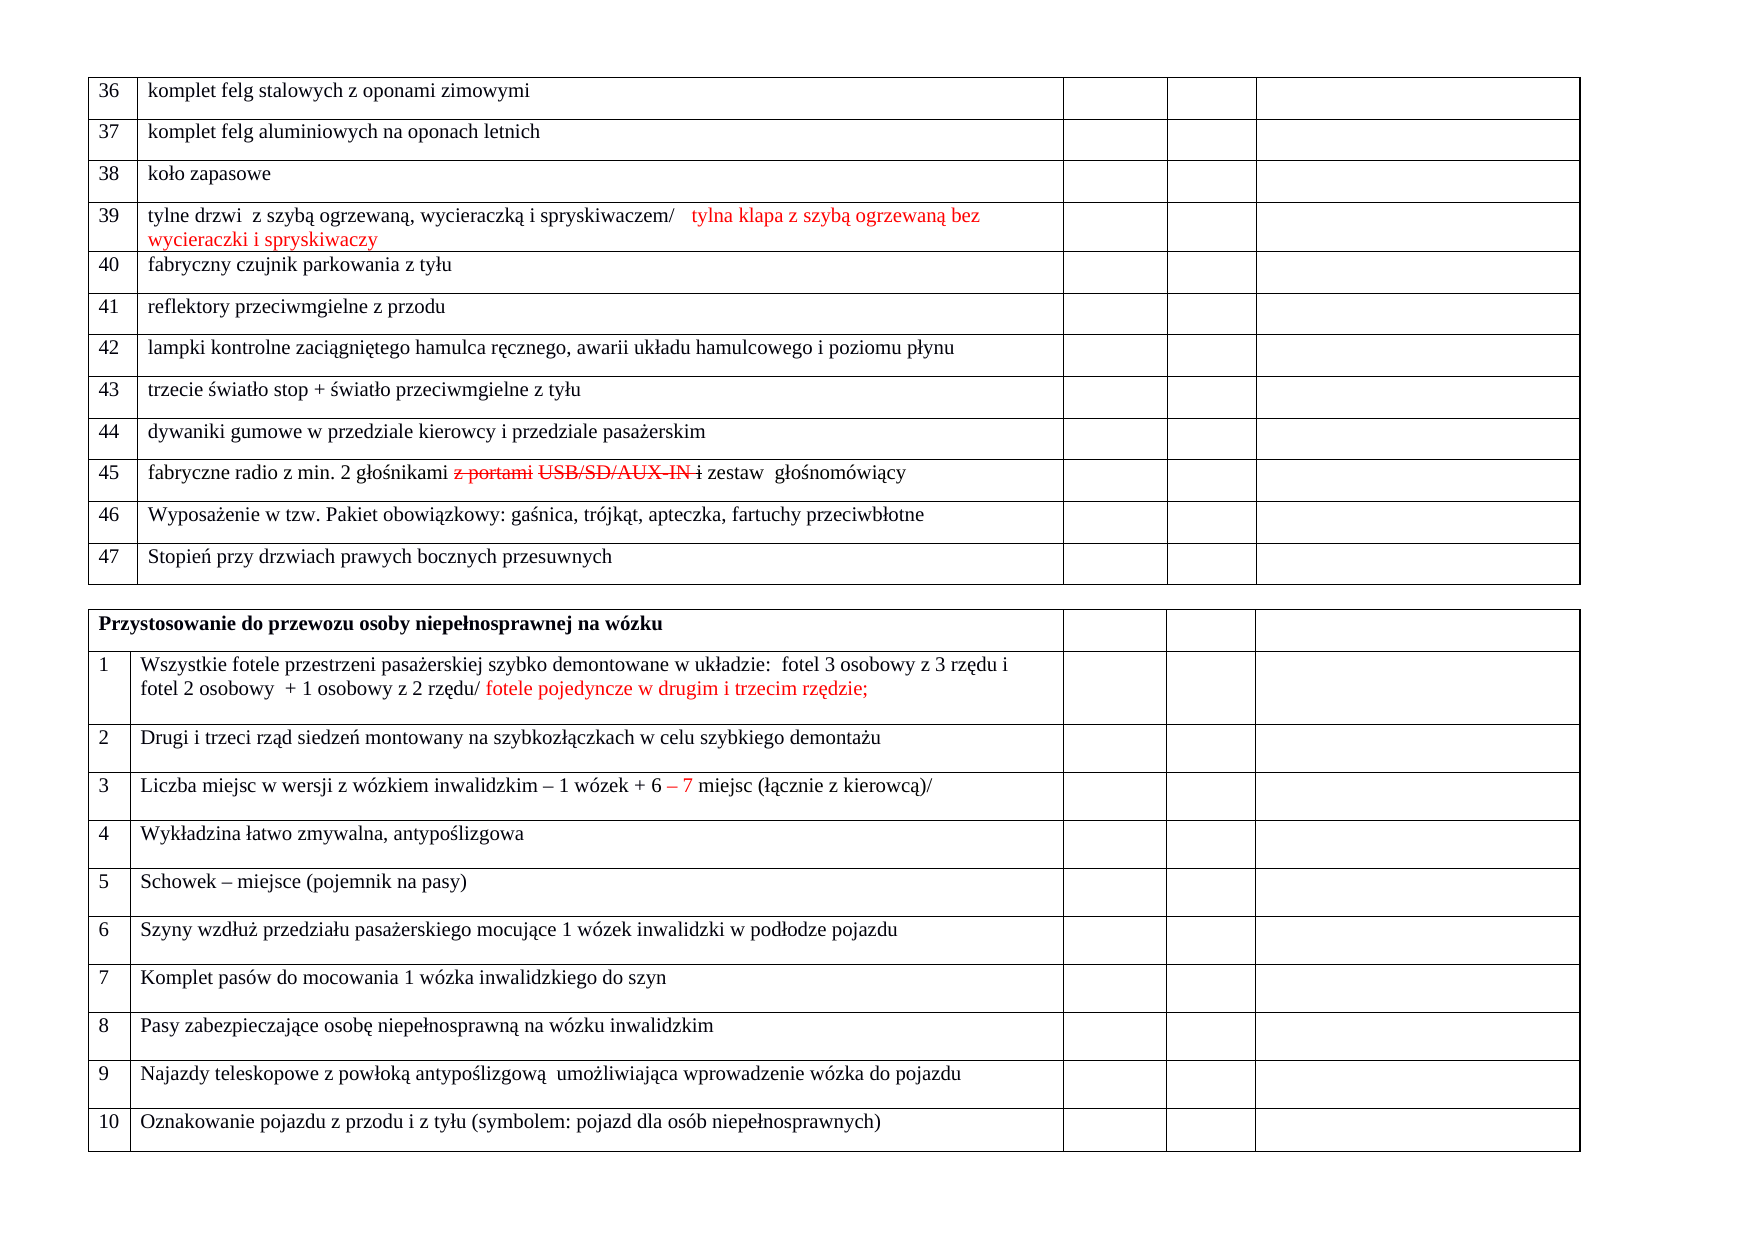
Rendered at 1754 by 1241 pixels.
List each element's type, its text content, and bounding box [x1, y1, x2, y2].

table_cell 1 [89, 652, 130, 724]
table_cell Wyposażenie w tzw. Pakiet obowiązkowy: gaśnica, trójkąt, apteczka, fartuchy przeciwbłotne [138, 502, 1063, 543]
table_cell trzecie światło stop + światło przeciwmgielne z tyłu [138, 377, 1063, 418]
table_cell 5 [89, 869, 130, 916]
table_cell [1167, 652, 1255, 724]
table_cell 43 [89, 377, 137, 418]
table_cell [1257, 78, 1579, 118]
table_cell 3 [89, 773, 130, 820]
table_cell [1064, 773, 1166, 820]
table_cell [1257, 120, 1579, 160]
table_cell [1064, 460, 1167, 501]
table_cell 41 [89, 294, 137, 334]
table_header [1256, 610, 1579, 651]
table_cell [1064, 252, 1167, 293]
table_cell [1256, 965, 1579, 1012]
table_cell [1257, 252, 1579, 293]
table_cell [1257, 419, 1579, 459]
table_cell [1064, 544, 1167, 584]
table_cell [1257, 460, 1579, 501]
table_cell [1064, 821, 1166, 868]
table_cell [1257, 203, 1579, 251]
table_cell komplet felg aluminiowych na oponach letnich [138, 120, 1063, 160]
table_cell 47 [89, 544, 137, 584]
table_cell [1257, 294, 1579, 334]
table_cell reflektory przeciwmgielne z przodu [138, 294, 1063, 334]
table_cell 37 [89, 120, 137, 160]
table_cell fabryczny czujnik parkowania z tyłu [138, 252, 1063, 293]
table_cell [1168, 335, 1256, 376]
table_cell 7 [89, 965, 130, 1012]
table_cell 10 [89, 1109, 130, 1151]
table_cell [1168, 294, 1256, 334]
table_cell [1168, 252, 1256, 293]
table_cell [1168, 377, 1256, 418]
table_cell [1168, 120, 1256, 160]
table_cell 42 [89, 335, 137, 376]
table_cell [131, 1109, 1063, 1151]
table_cell [1168, 502, 1256, 543]
table_cell fabryczne radio z min. 2 głośnikami z portami USB/SD/AUX-IN i zestaw głośnomówiący [138, 460, 1063, 501]
table_cell [1167, 965, 1255, 1012]
table_cell [1064, 652, 1166, 724]
table_cell [1064, 1013, 1166, 1060]
table_cell [1064, 335, 1167, 376]
table_cell [1257, 335, 1579, 376]
table_cell 44 [89, 419, 137, 459]
table_cell [1257, 502, 1579, 543]
table_cell [1064, 725, 1166, 772]
table_cell [1167, 773, 1255, 820]
table_cell [1168, 203, 1256, 251]
table_cell [1256, 773, 1579, 820]
table_cell [1064, 294, 1167, 334]
table_cell 6 [89, 917, 130, 964]
table_cell dywaniki gumowe w przedziale kierowcy i przedziale pasażerskim [138, 419, 1063, 459]
table_cell [1168, 161, 1256, 202]
table_cell 8 [89, 1013, 130, 1060]
table_cell [1168, 544, 1256, 584]
table_cell 38 [89, 161, 137, 202]
table_header [1167, 610, 1255, 651]
table_cell [1167, 725, 1255, 772]
table_cell 9 [89, 1061, 130, 1108]
table_cell 46 [89, 502, 137, 543]
table_cell [1256, 869, 1579, 916]
table_cell [1064, 965, 1166, 1012]
table_cell [1064, 78, 1167, 118]
table_cell Stopień przy drzwiach prawych bocznych przesuwnych [138, 544, 1063, 584]
table_cell 45 [89, 460, 137, 501]
table_cell [1064, 419, 1167, 459]
table_cell Drugi i trzeci rząd siedzeń montowany na szybkozłączkach w celu szybkiego demontażu [131, 725, 1063, 772]
table_header Przystosowanie do przewozu osoby niepełnosprawnej na wózku [89, 610, 1063, 651]
table_cell [1256, 1061, 1579, 1108]
table_cell 4 [89, 821, 130, 868]
table_cell Wykładzina łatwo zmywalna, antypoślizgowa [131, 821, 1063, 868]
table_header [1064, 610, 1166, 651]
table_cell 36 [89, 78, 137, 118]
table_cell Schowek – miejsce (pojemnik na pasy) [131, 869, 1063, 916]
table_cell Liczba miejsc w wersji z wózkiem inwalidzkim – 1 wózek + 6 – 7 miejsc (łącznie z kierowcą)/ [131, 773, 1063, 820]
table_cell Pasy zabezpieczające osobę niepełnosprawną na wózku inwalidzkim [131, 1013, 1063, 1060]
table_cell komplet felg stalowych z oponami zimowymi [138, 78, 1063, 118]
table_cell [1256, 725, 1579, 772]
table_cell [1257, 161, 1579, 202]
table_cell [1064, 377, 1167, 418]
table_cell [1168, 78, 1256, 118]
table_cell [1256, 652, 1579, 724]
table_cell [1064, 917, 1166, 964]
table_cell [1257, 544, 1579, 584]
table_cell [1064, 1109, 1166, 1151]
table_cell Najazdy teleskopowe z powłoką antypoślizgową umożliwiająca wprowadzenie wózka do pojazdu [131, 1061, 1063, 1108]
table_cell [1257, 377, 1579, 418]
table_cell 2 [89, 725, 130, 772]
table_cell [1256, 1109, 1579, 1151]
table_cell [1167, 1013, 1255, 1060]
table_cell tylne drzwi z szybą ogrzewaną, wycieraczką i spryskiwaczem/ tylna klapa z szybą ogrzewaną bez wycieraczki i spryskiwaczy [138, 203, 1063, 251]
table_cell [1064, 120, 1167, 160]
table_cell [1168, 460, 1256, 501]
table_cell [1167, 917, 1255, 964]
table_cell Szyny wzdłuż przedziału pasażerskiego mocujące 1 wózek inwalidzki w podłodze pojazdu [131, 917, 1063, 964]
table_cell [1167, 869, 1255, 916]
table_cell 39 [89, 203, 137, 251]
table_cell 40 [89, 252, 137, 293]
table_cell [1256, 1013, 1579, 1060]
table_cell [1168, 419, 1256, 459]
table_cell [1064, 203, 1167, 251]
table_cell [1167, 821, 1255, 868]
table_cell [1064, 1061, 1166, 1108]
table_cell lampki kontrolne zaciągniętego hamulca ręcznego, awarii układu hamulcowego i poziomu płynu [138, 335, 1063, 376]
table_cell Wszystkie fotele przestrzeni pasażerskiej szybko demontowane w układzie: fotel 3 osobowy z 3 rzędu i fotel 2 osobowy + 1 osobowy z 2 rzędu/ fotele pojedyncze w drugim i trzecim rzędzie; [131, 652, 1063, 724]
table_cell [1167, 1061, 1255, 1108]
table_cell [1256, 821, 1579, 868]
table_cell Komplet pasów do mocowania 1 wózka inwalidzkiego do szyn [131, 965, 1063, 1012]
table_cell [1167, 1109, 1255, 1151]
table_cell koło zapasowe [138, 161, 1063, 202]
table_cell [1064, 161, 1167, 202]
table_cell [1256, 917, 1579, 964]
table_cell [1064, 502, 1167, 543]
table_cell [1064, 869, 1166, 916]
